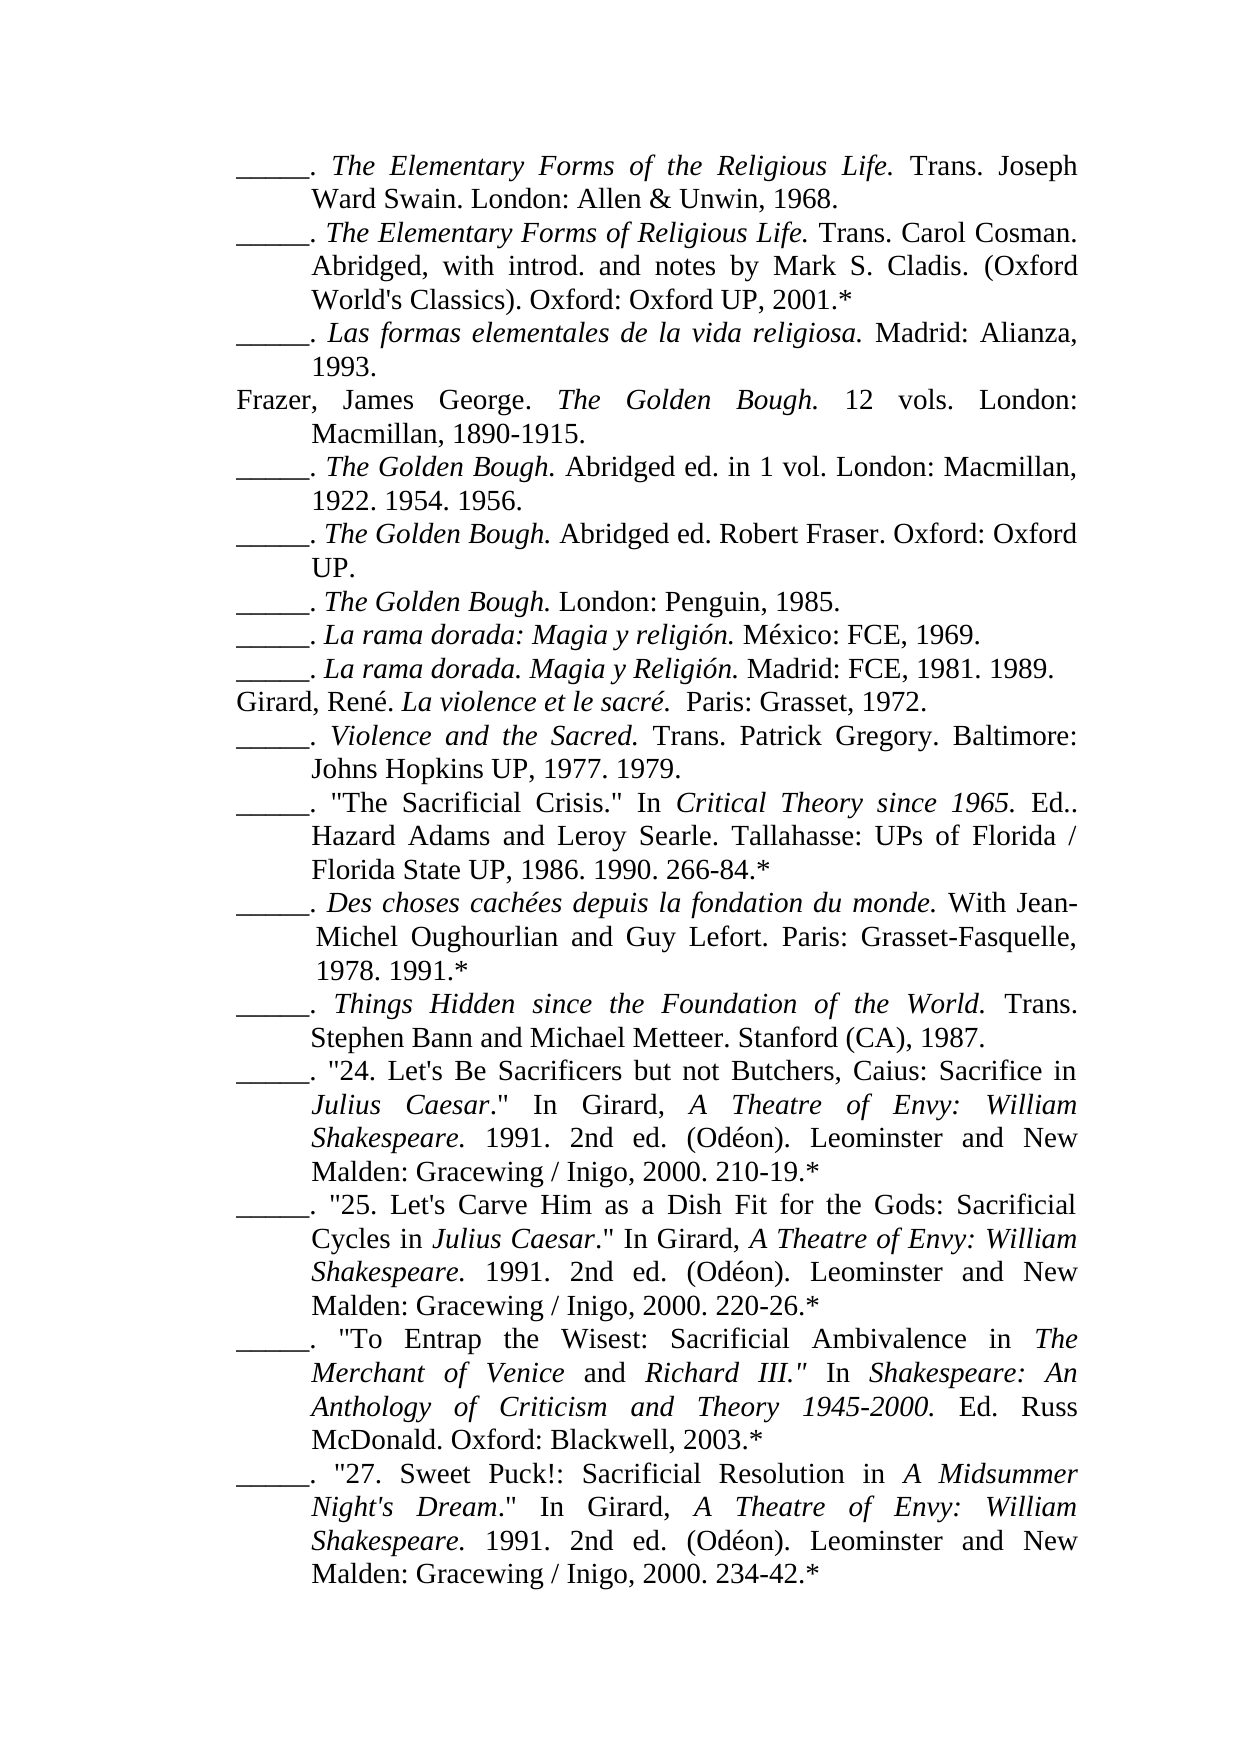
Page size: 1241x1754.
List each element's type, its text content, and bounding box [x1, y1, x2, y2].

text _____. "To Entrap the Wisest: Sacrificial Ambivalence in The Merchant of Venice and Richard III." In Shakespeare: An Anthology of Criticism and Theory 1945-2000. Ed. Russ McDonald. Oxford: Blackwell, 2003.* [236, 1322, 1078, 1456]
text _____. La rama dorada. Magia y Religión. Madrid: FCE, 1981. 1989. [236, 651, 1078, 684]
text _____. "25. Let's Carve Him as a Dish Fit for the Gods: Sacrificial Cycles in Julius Caesar." In Girard, A Theatre of Envy: William Shakespeare. 1991. 2nd ed. (Odéon). Leominster and New Malden: Gracewing / Inigo, 2000. 220-26.* [236, 1187, 1078, 1322]
text _____. Las formas elementales de la vida religiosa. Madrid: Alianza, 1993. [236, 315, 1078, 382]
text _____. Violence and the Sacred. Trans. Patrick Gregory. Baltimore: Johns Hopkins UP, 1977. 1979. [236, 718, 1078, 785]
text Girard, René. La violence et le sacré. Paris: Grasset, 1972. [236, 684, 1078, 718]
text _____. The Golden Bough. London: Penguin, 1985. [236, 584, 1078, 617]
text _____. "24. Let's Be Sacrificers but not Butchers, Caius: Sacrifice in Julius Caesar." In Girard, A Theatre of Envy: William Shakespeare. 1991. 2nd ed. (Odéon). Leominster and New Malden: Gracewing / Inigo, 2000. 210-19.* [236, 1053, 1078, 1187]
text _____. The Elementary Forms of the Religious Life. Trans. Joseph Ward Swain. London: Allen & Unwin, 1968. [236, 148, 1078, 215]
text _____. Things Hidden since the Foundation of the World. Trans. Stephen Bann and Michael Metteer. Stanford (CA), 1987. [236, 986, 1078, 1053]
text _____. La rama dorada: Magia y religión. México: FCE, 1969. [236, 617, 1078, 651]
text _____. The Golden Bough. Abridged ed. Robert Fraser. Oxford: Oxford UP. [236, 517, 1078, 584]
text _____. "The Sacrificial Crisis." In Critical Theory since 1965. Ed.. Hazard Adams and Leroy Searle. Tallahasse: UPs of Florida / Florida State UP, 1986. 1990. 266-84.* [236, 785, 1078, 886]
text _____. "27. Sweet Puck!: Sacrificial Resolution in A Midsummer Night's Dream." In Girard, A Theatre of Envy: William Shakespeare. 1991. 2nd ed. (Odéon). Leominster and New Malden: Gracewing / Inigo, 2000. 234-42.* [236, 1456, 1078, 1590]
text _____. The Elementary Forms of Religious Life. Trans. Carol Cosman. Abridged, with introd. and notes by Mark S. Cladis. (Oxford World's Classics). Oxford: Oxford UP, 2001.* [236, 215, 1078, 315]
text _____. Des choses cachées depuis la fondation du monde. With Jean-Michel Oughourlian and Guy Lefort. Paris: Grasset-Fasquelle, 1978. 1991.* [236, 886, 1078, 986]
text _____. The Golden Bough. Abridged ed. in 1 vol. London: Macmillan, 1922. 1954. 1956. [236, 449, 1078, 517]
text Frazer, James George. The Golden Bough. 12 vols. London: Macmillan, 1890-1915. [236, 382, 1078, 449]
